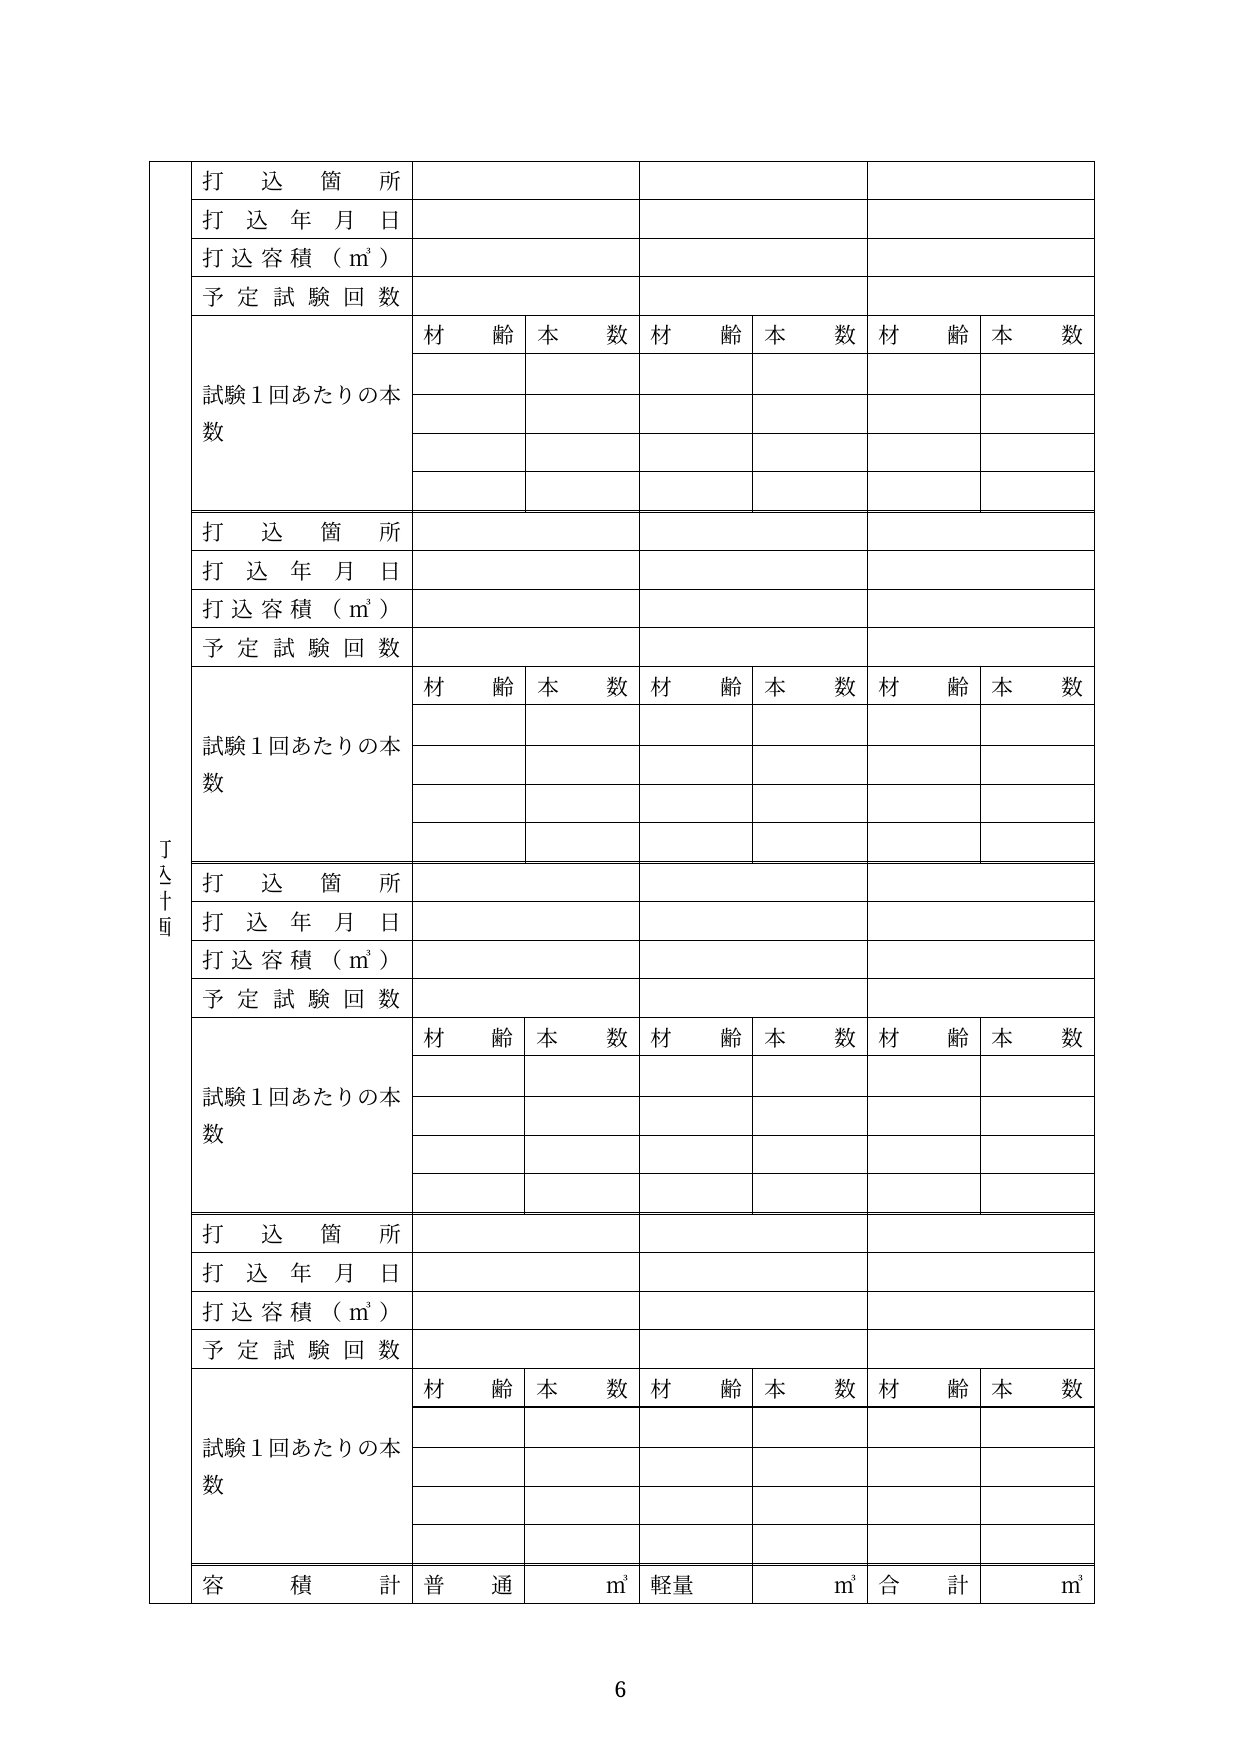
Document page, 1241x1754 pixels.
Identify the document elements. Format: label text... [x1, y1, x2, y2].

table_cell 打込箇所 [192, 513, 412, 550]
table_cell [526, 746, 639, 783]
table_cell [868, 1097, 980, 1134]
table_cell [981, 1174, 1094, 1212]
table_cell 本数 [753, 1369, 867, 1406]
table_cell [640, 1056, 752, 1096]
table_cell [413, 1292, 639, 1329]
table_cell [526, 823, 639, 861]
table_cell [525, 1136, 639, 1173]
table_cell [868, 354, 980, 394]
table_cell 材齢 [413, 1369, 524, 1406]
table_cell [868, 1525, 980, 1563]
table_cell [868, 979, 1094, 1017]
table_cell 軽量 [640, 1566, 752, 1603]
table_cell 材齢 [640, 667, 752, 704]
table_cell 打込容積（㎥） [192, 590, 412, 627]
table_cell [753, 1525, 867, 1563]
table_cell [753, 472, 867, 509]
table_cell [981, 1097, 1094, 1134]
table_cell 打込箇所 [192, 1215, 412, 1252]
table_cell [981, 705, 1094, 745]
table_cell [981, 746, 1094, 783]
table_cell [413, 1448, 524, 1486]
table_cell 材齢 [413, 667, 525, 704]
table_cell [640, 1292, 867, 1329]
table_cell [640, 1097, 752, 1134]
table_cell [640, 1174, 752, 1212]
table_cell 予定試験回数 [192, 979, 412, 1017]
table_cell 本数 [981, 316, 1094, 353]
table_cell [640, 1487, 752, 1524]
table_cell [981, 395, 1094, 432]
table_cell 本数 [753, 316, 867, 353]
table_cell [868, 941, 1094, 978]
table_cell 材齢 [640, 1369, 752, 1406]
table_cell ㎥ [981, 1566, 1094, 1603]
table_cell [413, 590, 639, 627]
table_cell ㎥ [753, 1566, 867, 1603]
table_cell 試験１回あたりの本数 [192, 316, 412, 509]
table_cell [640, 785, 752, 822]
table_cell [868, 395, 980, 432]
table_cell [981, 1408, 1094, 1447]
table_cell [753, 1448, 867, 1486]
table_cell [640, 513, 867, 550]
table_cell 材齢 [640, 1018, 752, 1055]
table_cell [868, 746, 980, 783]
table_cell [981, 1448, 1094, 1486]
table_cell [413, 551, 639, 589]
table_cell [526, 434, 639, 471]
table_cell 本数 [526, 667, 639, 704]
table_cell [413, 823, 525, 861]
table_cell [981, 1487, 1094, 1524]
table_cell 打込容積（㎥） [192, 239, 412, 276]
table_cell 本数 [981, 667, 1094, 704]
table_header [868, 162, 1094, 199]
table_cell [640, 1215, 867, 1252]
table_cell [413, 1487, 524, 1524]
table_cell [640, 1408, 752, 1447]
table_cell [413, 1408, 524, 1447]
table_cell [640, 354, 752, 394]
table_cell [753, 1097, 867, 1134]
table_cell [525, 1525, 639, 1563]
table_cell [413, 434, 525, 471]
table_cell [525, 1174, 639, 1212]
table_cell [413, 785, 525, 822]
table_cell 打込年月日 [192, 551, 412, 589]
table_cell [753, 395, 867, 432]
table_cell [640, 823, 752, 861]
table_cell [640, 1136, 752, 1173]
table_cell [413, 354, 525, 394]
table_cell [868, 1253, 1094, 1291]
table_cell [640, 902, 867, 940]
table_cell [640, 746, 752, 783]
table_cell [640, 1330, 867, 1368]
table_cell [413, 628, 639, 666]
table_cell [413, 1174, 524, 1212]
table_cell [868, 628, 1094, 666]
table_cell [753, 354, 867, 394]
table_cell 打込箇所 [192, 864, 412, 901]
table_header 打込計画 [150, 162, 191, 1603]
table_cell [868, 277, 1094, 315]
table_cell 本数 [525, 1369, 639, 1406]
table_cell [413, 1253, 639, 1291]
table_header 打込箇所 [192, 162, 412, 199]
table_cell 本数 [525, 1018, 639, 1055]
table_cell [525, 1487, 639, 1524]
table_cell [413, 1136, 524, 1173]
table_cell 合計 [868, 1566, 980, 1603]
table_cell [413, 1330, 639, 1368]
table_cell [640, 705, 752, 745]
table_cell [413, 239, 639, 276]
table_cell [526, 354, 639, 394]
table_cell [640, 277, 867, 315]
table_cell [868, 864, 1094, 901]
table_cell [753, 1174, 867, 1212]
table_cell [413, 1097, 524, 1134]
table_cell [868, 1408, 980, 1447]
table_cell 打込容積（㎥） [192, 941, 412, 978]
table_cell [413, 395, 525, 432]
table_cell [413, 1056, 524, 1096]
table_cell [413, 472, 525, 509]
table_cell [868, 785, 980, 822]
table_cell [753, 746, 867, 783]
table_cell [868, 1136, 980, 1173]
table_cell [868, 1174, 980, 1212]
table_header [413, 162, 639, 199]
table_cell [753, 705, 867, 745]
table_cell [868, 472, 980, 509]
table_cell [413, 746, 525, 783]
table_cell 普通 [413, 1566, 524, 1603]
table_cell [981, 823, 1094, 861]
table_cell 材齢 [868, 1369, 980, 1406]
table_cell [868, 239, 1094, 276]
table_cell [640, 864, 867, 901]
table_cell 材齢 [640, 316, 752, 353]
table_header [640, 162, 867, 199]
table_cell [525, 1056, 639, 1096]
table_cell [981, 1136, 1094, 1173]
table_cell [868, 1330, 1094, 1368]
table_cell [868, 823, 980, 861]
table_cell [640, 239, 867, 276]
table_cell 試験１回あたりの本数 [192, 1369, 412, 1563]
table_cell [868, 590, 1094, 627]
table_cell [868, 1487, 980, 1524]
table_cell [413, 902, 639, 940]
table_cell 本数 [753, 667, 867, 704]
table_cell [868, 434, 980, 471]
table_cell [753, 434, 867, 471]
table_cell [525, 1448, 639, 1486]
table_cell [640, 395, 752, 432]
table_cell 本数 [981, 1369, 1094, 1406]
table_cell [413, 864, 639, 901]
table_cell [753, 1487, 867, 1524]
table_cell 材齢 [413, 316, 525, 353]
table_cell [640, 1448, 752, 1486]
table_cell ㎥ [525, 1566, 639, 1603]
table_cell [868, 902, 1094, 940]
table_cell [753, 785, 867, 822]
table_cell [640, 1525, 752, 1563]
table_cell [526, 705, 639, 745]
table_cell [753, 1056, 867, 1096]
table_cell [981, 785, 1094, 822]
table_cell [981, 472, 1094, 509]
table_cell 本数 [753, 1018, 867, 1055]
table_cell [526, 395, 639, 432]
table_cell [868, 1448, 980, 1486]
table_cell [753, 1408, 867, 1447]
table_cell 打込年月日 [192, 200, 412, 238]
table_cell [413, 941, 639, 978]
table_cell 試験１回あたりの本数 [192, 1018, 412, 1212]
table_cell [413, 277, 639, 315]
table_cell [868, 705, 980, 745]
table_cell [640, 979, 867, 1017]
table_cell 予定試験回数 [192, 277, 412, 315]
table_cell 本数 [526, 316, 639, 353]
table_cell 材齢 [868, 667, 980, 704]
table_cell [526, 472, 639, 509]
table_cell [640, 200, 867, 238]
table_cell [868, 1056, 980, 1096]
table_cell [981, 434, 1094, 471]
table_cell 材齢 [868, 316, 980, 353]
table_cell [413, 979, 639, 1017]
table_cell [868, 1215, 1094, 1252]
table_cell [640, 941, 867, 978]
table_cell 材齢 [413, 1018, 524, 1055]
table_cell 打込容積（㎥） [192, 1292, 412, 1329]
table_cell [868, 513, 1094, 550]
table_cell [753, 1136, 867, 1173]
table_cell [413, 200, 639, 238]
table_cell 打込年月日 [192, 902, 412, 940]
table_cell [413, 513, 639, 550]
table_cell [981, 1525, 1094, 1563]
table_cell 打込年月日 [192, 1253, 412, 1291]
table_cell [753, 823, 867, 861]
table_cell [640, 472, 752, 509]
table_cell [981, 1056, 1094, 1096]
table_cell 試験１回あたりの本数 [192, 667, 412, 861]
table_cell 本数 [981, 1018, 1094, 1055]
table_cell [640, 434, 752, 471]
table_cell 予定試験回数 [192, 628, 412, 666]
table_cell [640, 551, 867, 589]
table_cell [526, 785, 639, 822]
table_cell [868, 200, 1094, 238]
table_cell 予定試験回数 [192, 1330, 412, 1368]
table_cell [525, 1408, 639, 1447]
table_cell [640, 590, 867, 627]
table_cell [868, 551, 1094, 589]
table_cell [413, 705, 525, 745]
table_cell [640, 1253, 867, 1291]
table_cell [525, 1097, 639, 1134]
table_cell [413, 1215, 639, 1252]
table_cell [981, 354, 1094, 394]
table_cell 容積計 [192, 1566, 412, 1603]
table_cell [868, 1292, 1094, 1329]
table_cell 材齢 [868, 1018, 980, 1055]
table_cell [413, 1525, 524, 1563]
table_cell [640, 628, 867, 666]
